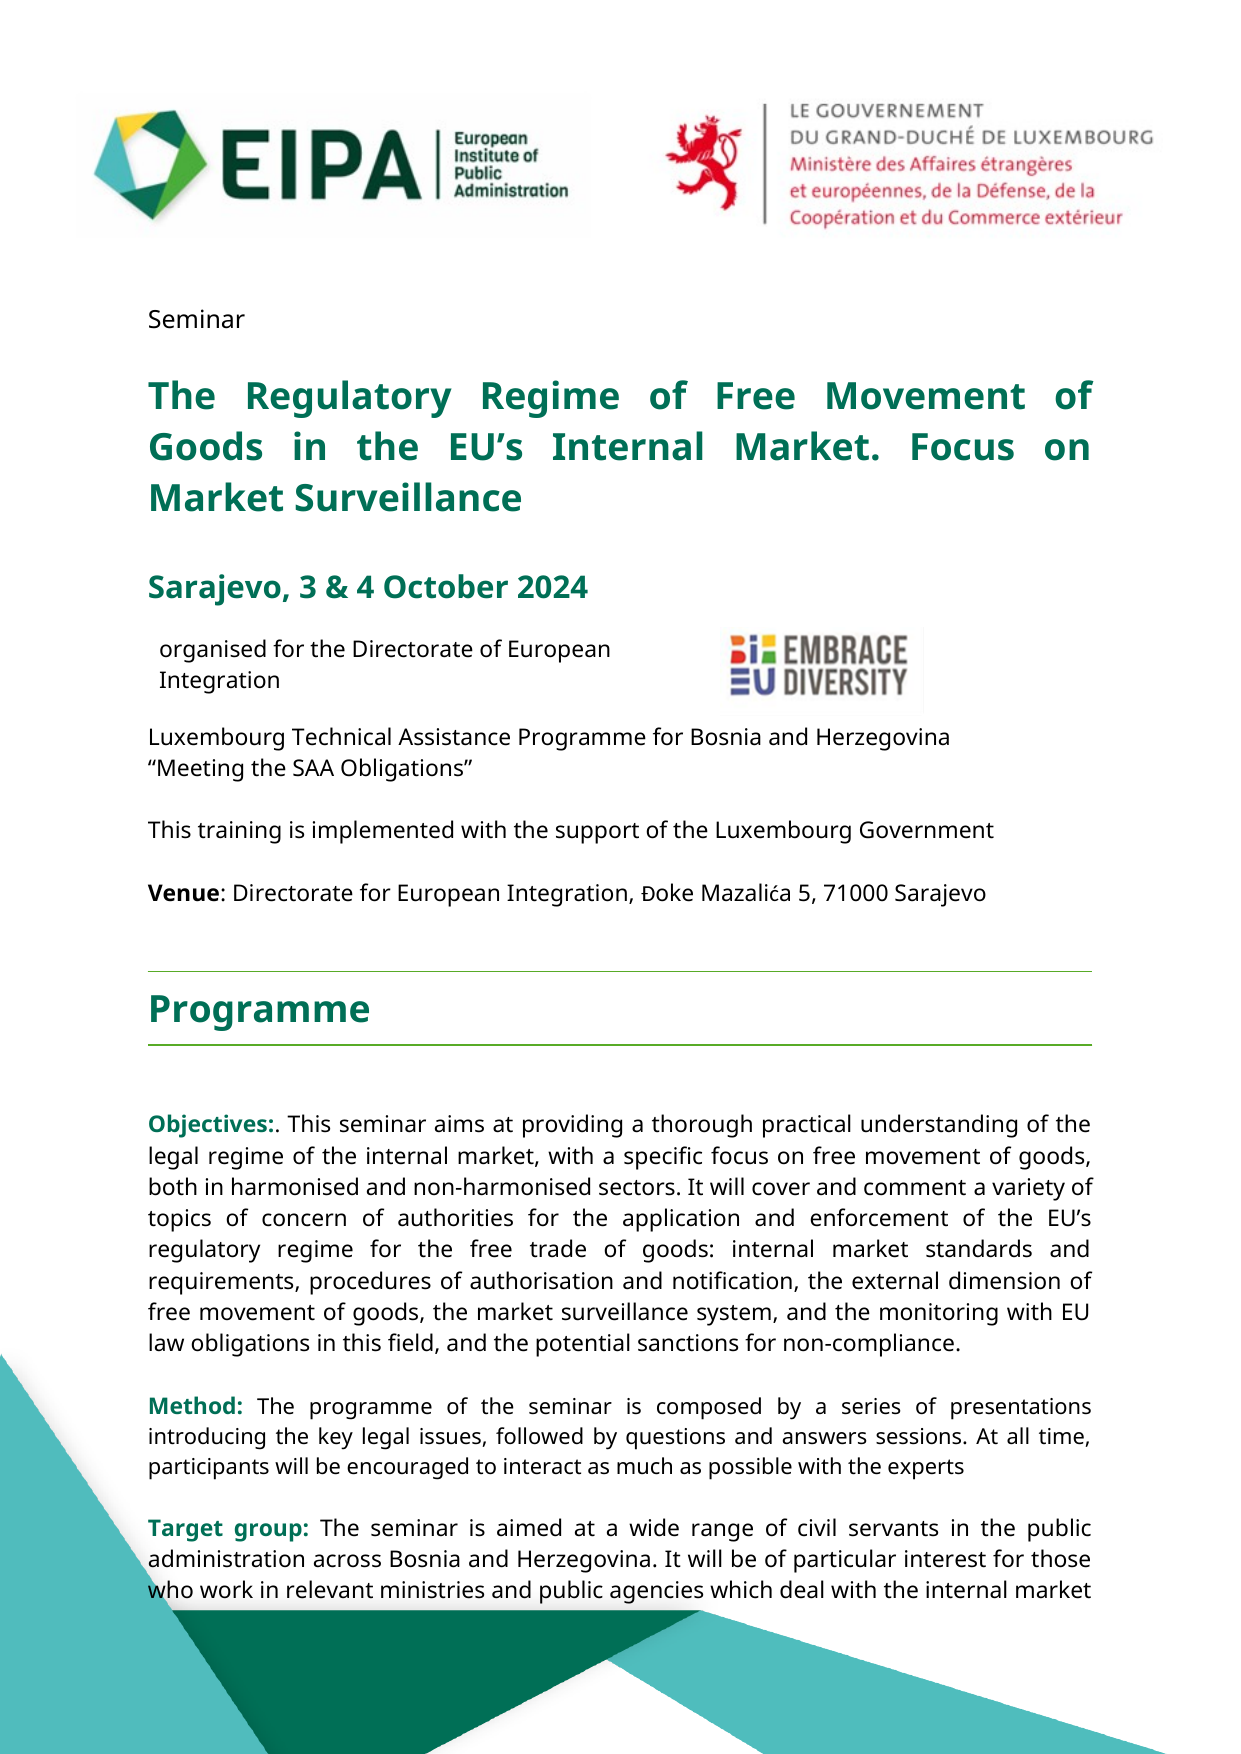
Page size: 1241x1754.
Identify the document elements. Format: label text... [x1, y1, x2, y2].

text Objectives:. This seminar aims at providing a thorough practical understanding of the legal regime of the internal market, with a specific focus on free movement of goods, both in harmonised and non-harmonised sectors. It will cover and comment a variety of topics of concern of authorities for the application and enforcement of the EU’s regulatory regime for the free trade of goods: internal market standards and requirements, procedures of authorisation and notification, the external dimension of free movement of goods, the market surveillance system, and the monitoring with EU law obligations in this field, and the potential sanctions for non-compliance. [148, 1108, 1092, 1358]
table_header organised for the Directorate of European Integration [148, 608, 709, 721]
text Programme [148, 983, 1092, 1034]
picture [720, 627, 930, 721]
subtitle This training is implemented with the support of the Luxembourg Government [148, 814, 1092, 846]
text Method: The programme of the seminar is composed by a series of presentations introducing the key legal issues, followed by questions and answers sessions. At all time, participants will be encouraged to interact as much as possible with the experts [148, 1390, 1092, 1481]
subtitle Venue: Directorate for European Integration, Đoke Mazalića 5, 71000 Sarajevo [148, 877, 1092, 908]
picture [29, 88, 1191, 239]
table_header [709, 608, 1137, 721]
subtitle “Meeting the SAA Obligations” [148, 752, 1092, 783]
subtitle Luxembourg Technical Assistance Programme for Bosnia and Herzegovina [148, 721, 1092, 752]
text Sarajevo, 3 & 4 October 2024 [148, 565, 1092, 608]
picture [0, 1341, 1241, 1754]
subtitle The Regulatory Regime of Free Movement of Goods in the EU’s Internal Market. Focus on Market Surveillance [148, 369, 1092, 523]
subtitle Seminar [148, 302, 1092, 369]
